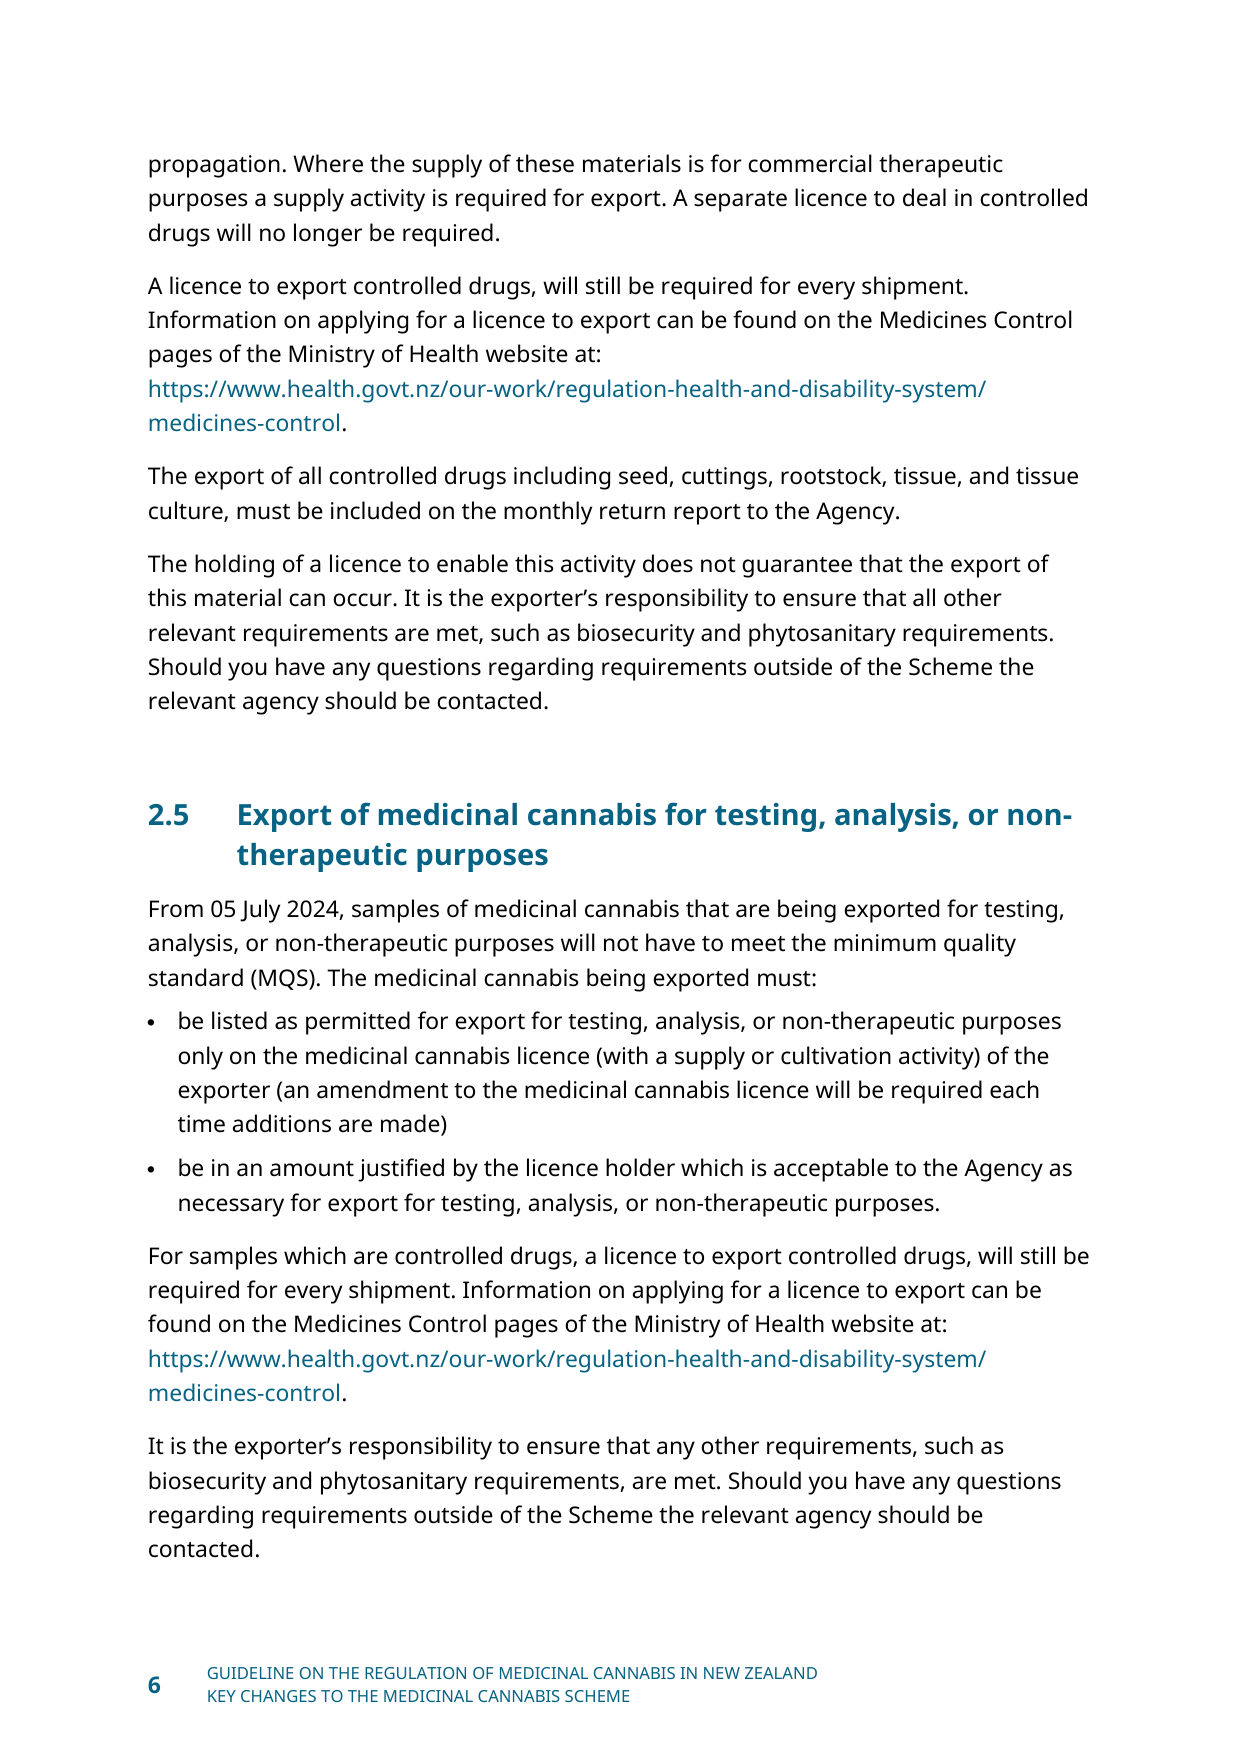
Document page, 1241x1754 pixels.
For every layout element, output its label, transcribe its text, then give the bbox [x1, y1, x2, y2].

picture [598, 1690, 604, 1700]
picture [358, 1690, 365, 1702]
picture [342, 1667, 349, 1679]
picture [807, 1667, 814, 1677]
text A licence to export controlled drugs, will still be required for every shipment. Information on applying for a licence to export can be found on the Medicines Control pages of the Ministry of Health website at: https://www.health.govt.nz/our-work/regulation-health-and-disability-system/medicines-control. [148, 269, 1092, 438]
text The export of all controlled drugs including seed, cuttings, rootstock, tissue, and tissue culture, must be included on the monthly return report to the Agency. [148, 460, 1092, 526]
subtitle Export of medicinal cannabis for testing, analysis, or non-therapeutic purposes [148, 794, 1092, 874]
text For samples which are controlled drugs, a licence to export controlled drugs, will still be required for every shipment. Information on applying for a licence to export can be found on the Medicines Control pages of the Ministry of Health website at: https://www.health.govt.nz/our-work/regulation-health-and-disability-system/medicines-control. [148, 1239, 1092, 1408]
text The holding of a licence to enable this activity does not guarantee that the export of this material can occur. It is the exporter’s responsibility to ensure that all other relevant requirements are met, such as biosecurity and phytosanitary requirements. Should you have any questions regarding requirements outside of the Scheme the relevant agency should be contacted. [148, 548, 1092, 716]
text It is the exporter’s responsibility to ensure that any other requirements, such as biosecurity and phytosanitary requirements, are met. Should you have any questions regarding requirements outside of the Scheme the relevant agency should be contacted. [148, 1430, 1092, 1564]
picture [352, 1667, 358, 1677]
picture [232, 1667, 236, 1677]
picture [250, 1667, 256, 1677]
text From 05 July 2024, samples of medicinal cannabis that are being exported for testing, analysis, or non-therapeutic purposes will not have to meet the minimum quality standard (MQS). The medicinal cannabis being exported must: [148, 893, 1092, 993]
picture [681, 1667, 685, 1677]
picture [755, 1667, 761, 1677]
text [148, 148, 1092, 248]
picture [552, 1667, 556, 1677]
picture [427, 1667, 436, 1679]
text be in an amount justified by the licence holder which is acceptable to the Agency as necessary for export for testing, analysis, or non-therapeutic purposes. [148, 1152, 1092, 1218]
text be listed as permitted for export for testing, analysis, or non-therapeutic purposes only on the medicinal cannabis licence (with a supply or cultivation activity) of the exporter (an amendment to the medicinal cannabis licence will be required each time additions are made) [148, 1005, 1092, 1139]
picture [588, 1690, 595, 1702]
picture [238, 1667, 245, 1677]
picture [536, 1690, 542, 1700]
picture [524, 1667, 529, 1677]
picture [252, 1690, 259, 1702]
picture [508, 1667, 512, 1679]
